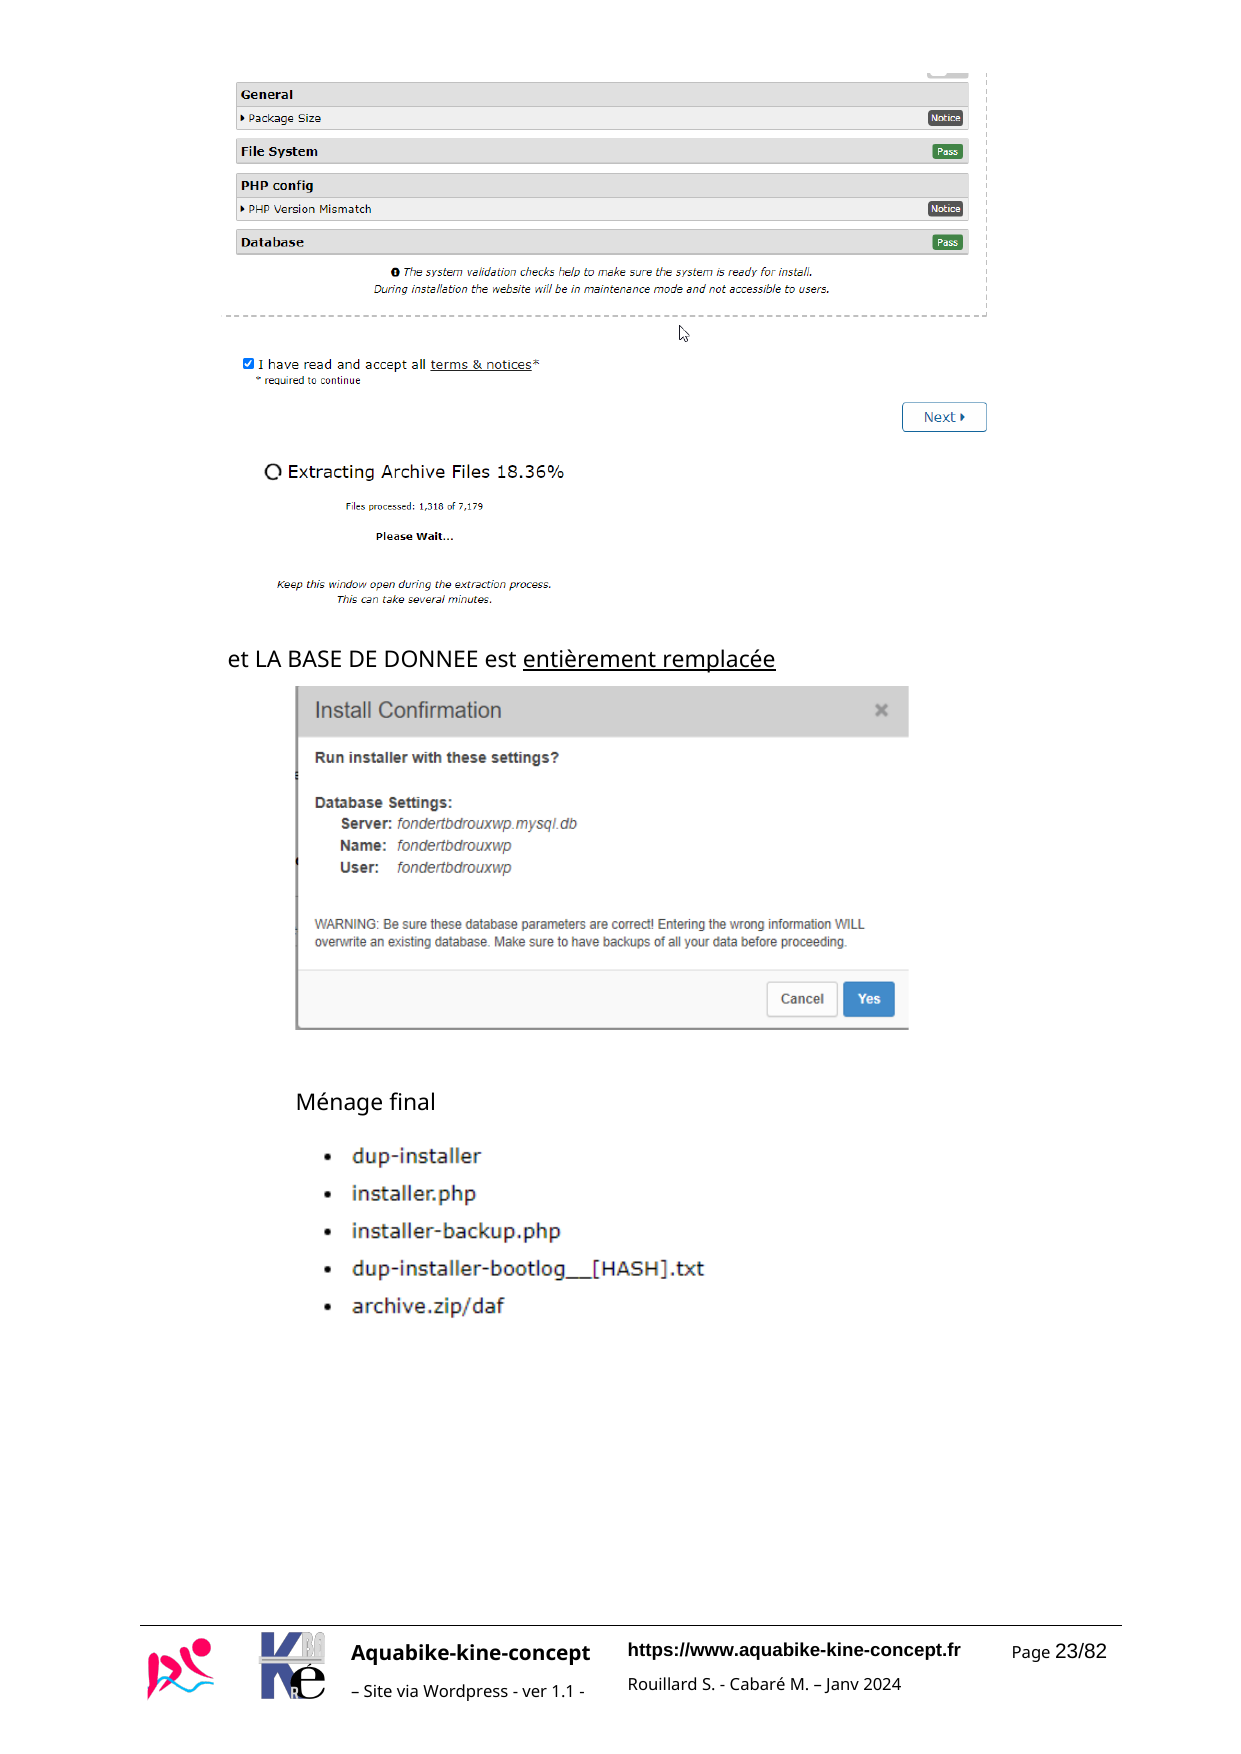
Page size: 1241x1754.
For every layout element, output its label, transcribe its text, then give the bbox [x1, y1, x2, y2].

picture [147, 1638, 214, 1705]
picture [295, 1129, 721, 1329]
picture [258, 1632, 325, 1699]
text et LA BASE DE DONNEE est entièrement remplacée [222, 643, 1092, 674]
text Ménage final [295, 1086, 1092, 1117]
picture [221, 450, 612, 631]
picture [295, 686, 909, 1030]
picture [221, 73, 992, 438]
